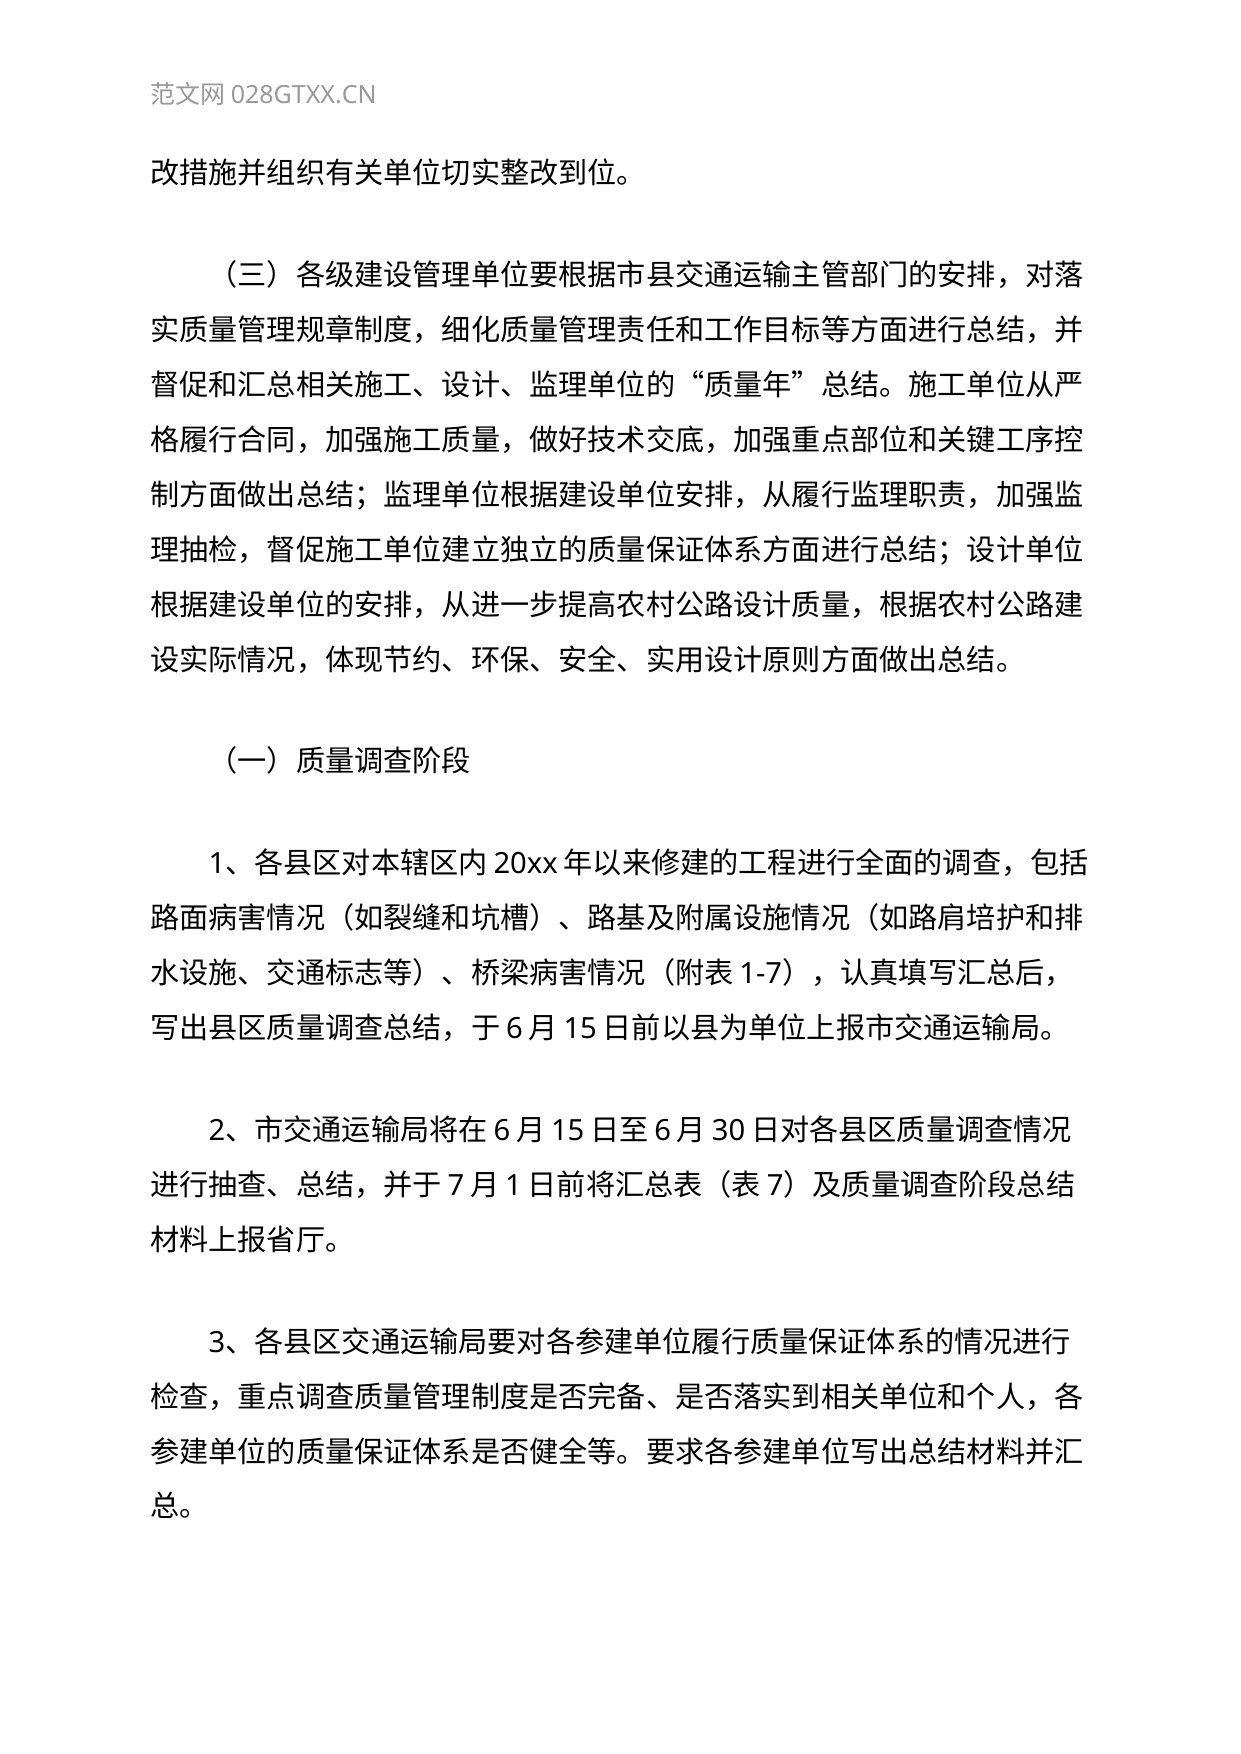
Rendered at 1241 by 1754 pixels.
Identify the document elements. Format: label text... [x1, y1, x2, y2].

text 1、各县区对本辖区内20xx年以来修建的工程进行全面的调查，包括路面病害情况（如裂缝和坑槽）、路基及附属设施情况（如路肩培护和排水设施、交通标志等）、桥梁病害情况（附表1-7），认真填写汇总后，写出县区质量调查总结，于6月15日前以县为单位上报市交通运输局。 [150, 839, 1090, 1047]
text 2、市交通运输局将在6月15日至6月30日对各县区质量调查情况进行抽查、总结，并于7月1日前将汇总表（表7）及质量调查阶段总结材料上报省厅。 [150, 1106, 1090, 1259]
text （一）质量调查阶段 [150, 738, 1090, 780]
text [150, 150, 1090, 192]
text 3、各县区交通运输局要对各参建单位履行质量保证体系的情况进行检查，重点调查质量管理制度是否完备、是否落实到相关单位和个人，各参建单位的质量保证体系是否健全等。要求各参建单位写出总结材料并汇总。 [150, 1318, 1090, 1525]
text （三）各级建设管理单位要根据市县交通运输主管部门的安排，对落实质量管理规章制度，细化质量管理责任和工作目标等方面进行总结，并督促和汇总相关施工、设计、监理单位的“质量年”总结。施工单位从严格履行合同，加强施工质量，做好技术交底，加强重点部位和关键工序控制方面做出总结；监理单位根据建设单位安排，从履行监理职责，加强监理抽检，督促施工单位建立独立的质量保证体系方面进行总结；设计单位根据建设单位的安排，从进一步提高农村公路设计质量，根据农村公路建设实际情况，体现节约、环保、安全、实用设计原则方面做出总结。 [150, 252, 1090, 678]
